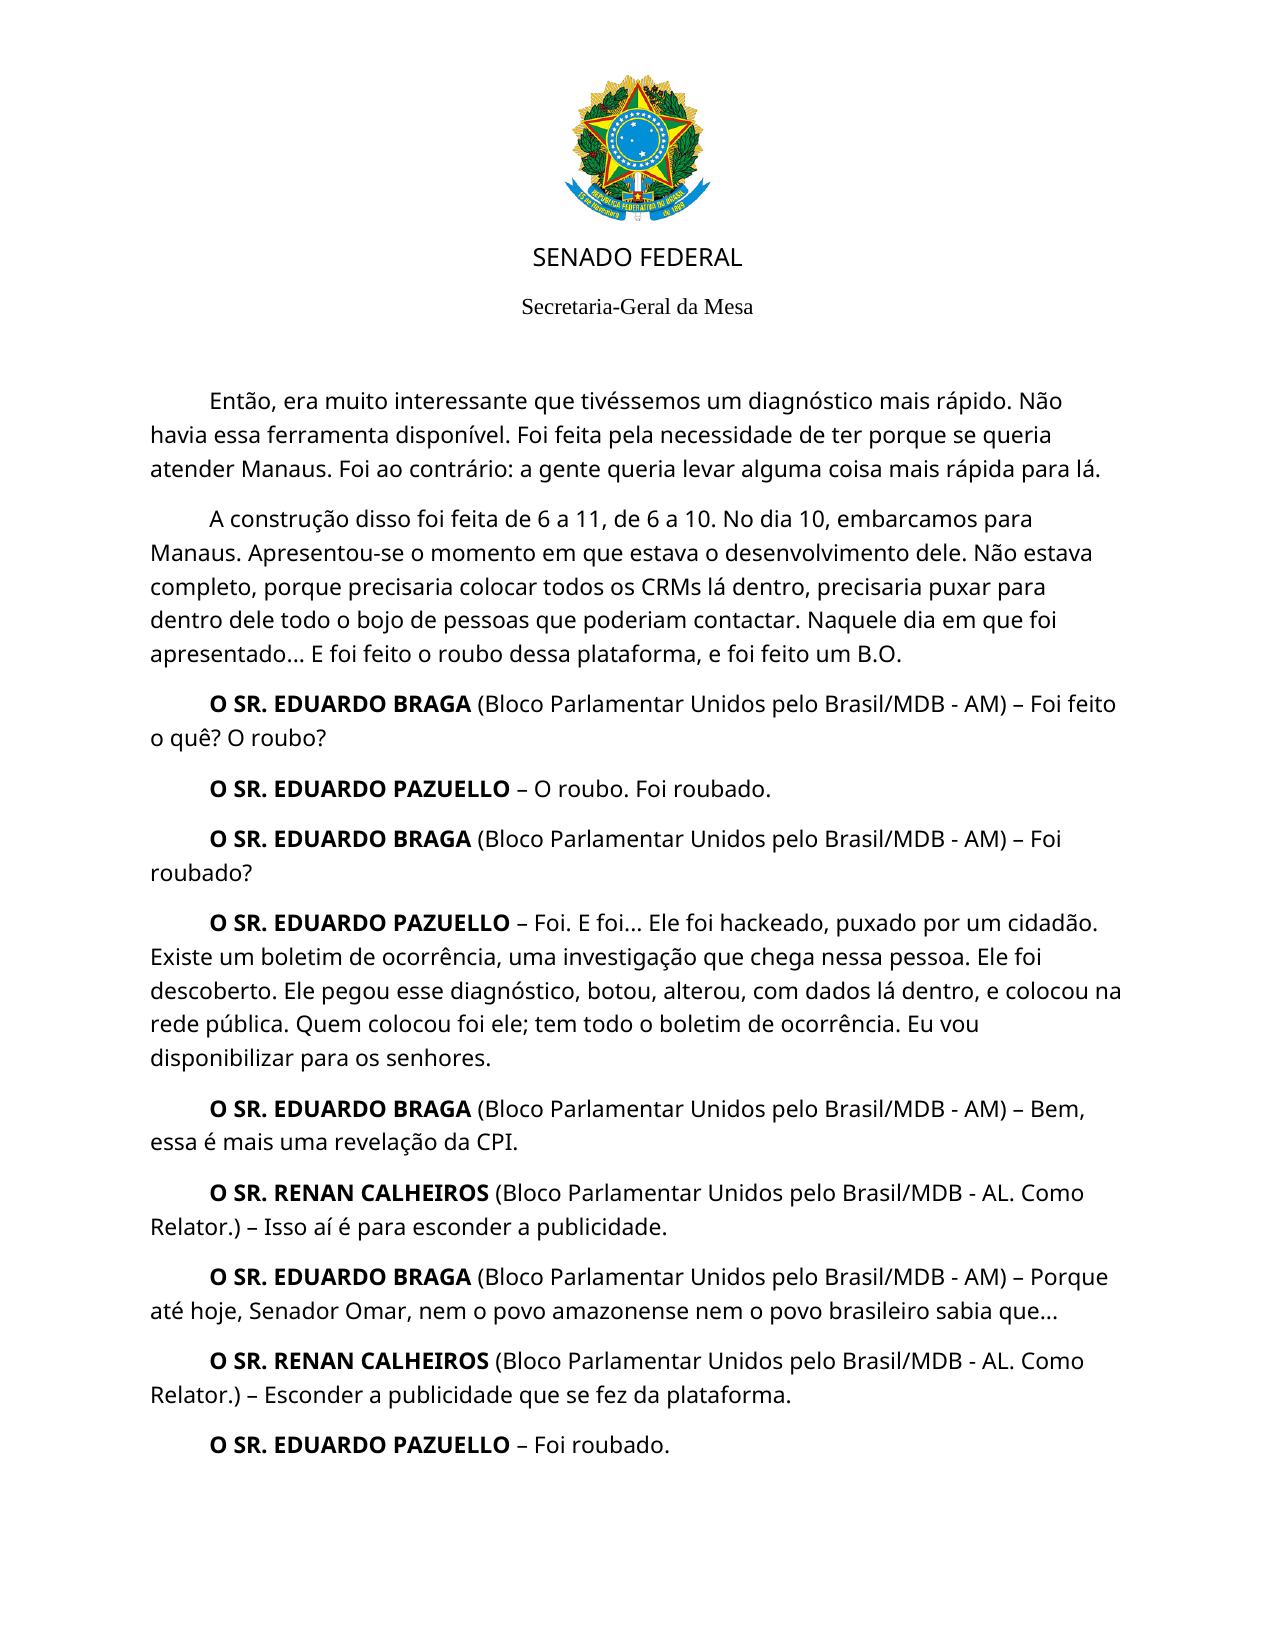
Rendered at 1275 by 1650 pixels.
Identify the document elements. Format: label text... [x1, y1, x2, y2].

text O SR. EDUARDO PAZUELLO – O roubo. Foi roubado. [150, 772, 1125, 804]
text O SR. EDUARDO BRAGA (Bloco Parlamentar Unidos pelo Brasil/MDB - AM) – Porque até hoje, Senador Omar, nem o povo amazonense nem o povo brasileiro sabia que... [150, 1261, 1125, 1326]
text O SR. EDUARDO PAZUELLO – Foi. E foi... Ele foi hackeado, puxado por um cidadão. Existe um boletim de ocorrência, uma investigação que chega nessa pessoa. Ele foi descoberto. Ele pegou esse diagnóstico, botou, alterou, com dados lá dentro, e colocou na rede pública. Quem colocou foi ele; tem todo o boletim de ocorrência. Eu vou disponibilizar para os senhores. [150, 907, 1125, 1073]
text Então, era muito interessante que tivéssemos um diagnóstico mais rápido. Não havia essa ferramenta disponível. Foi feita pela necessidade de ter porque se queria atender Manaus. Foi ao contrário: a gente queria levar alguma coisa mais rápida para lá. [150, 385, 1125, 484]
text O SR. RENAN CALHEIROS (Bloco Parlamentar Unidos pelo Brasil/MDB - AL. Como Relator.) – Isso aí é para esconder a publicidade. [150, 1177, 1125, 1242]
text O SR. EDUARDO PAZUELLO – Foi roubado. [150, 1429, 1125, 1460]
text O SR. RENAN CALHEIROS (Bloco Parlamentar Unidos pelo Brasil/MDB - AL. Como Relator.) – Esconder a publicidade que se fez da plataforma. [150, 1345, 1125, 1410]
picture [564, 75, 711, 221]
text O SR. EDUARDO BRAGA (Bloco Parlamentar Unidos pelo Brasil/MDB - AM) – Foi feito o quê? O roubo? [150, 688, 1125, 753]
text A construção disso foi feita de 6 a 11, de 6 a 10. No dia 10, embarcamos para Manaus. Apresentou-se o momento em que estava o desenvolvimento dele. Não estava completo, porque precisaria colocar todos os CRMs lá dentro, precisaria puxar para dentro dele todo o bojo de pessoas que poderiam contactar. Naquele dia em que foi apresentado... E foi feito o roubo dessa plataforma, e foi feito um B.O. [150, 503, 1125, 669]
text O SR. EDUARDO BRAGA (Bloco Parlamentar Unidos pelo Brasil/MDB - AM) – Bem, essa é mais uma revelação da CPI. [150, 1092, 1125, 1157]
text O SR. EDUARDO BRAGA (Bloco Parlamentar Unidos pelo Brasil/MDB - AM) – Foi roubado? [150, 823, 1125, 888]
